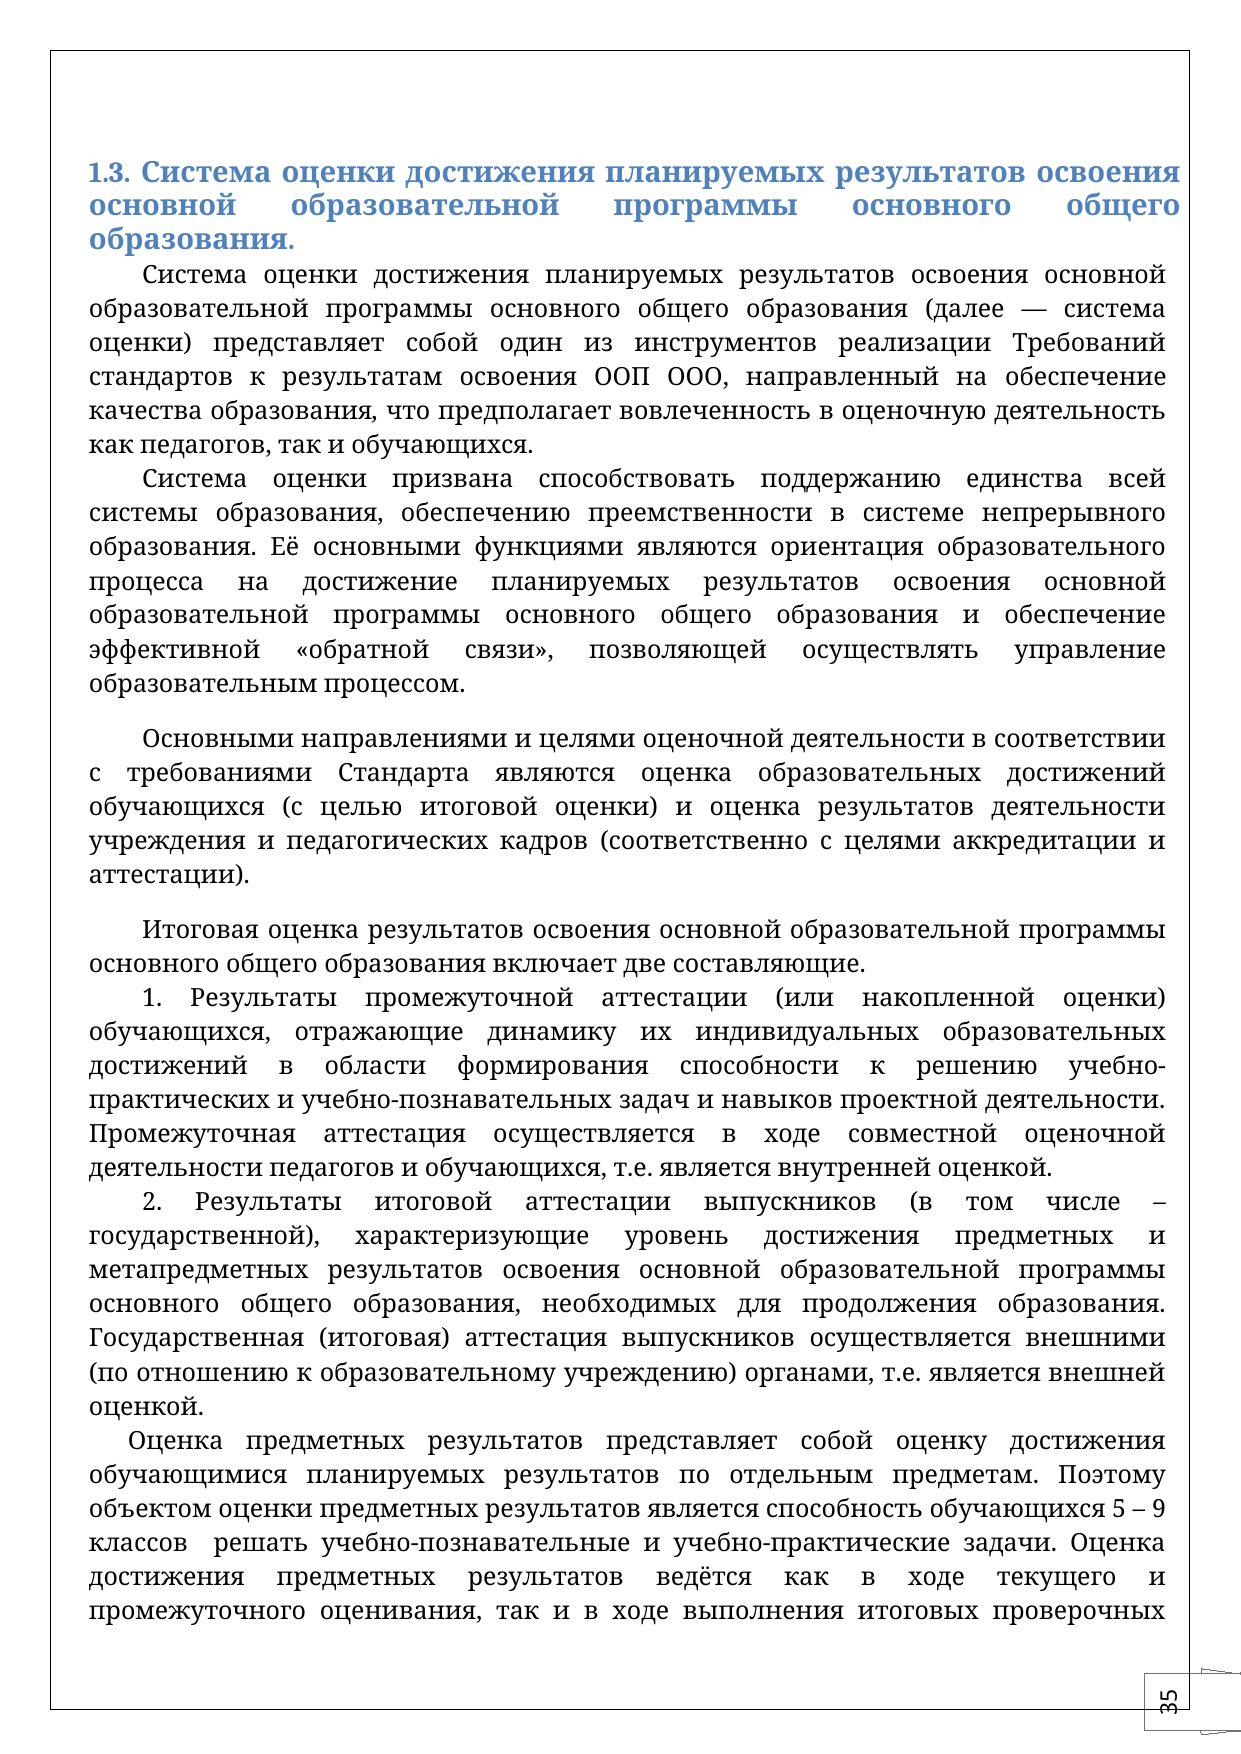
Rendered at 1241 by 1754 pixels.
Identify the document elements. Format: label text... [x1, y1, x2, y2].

text 1. Результаты промежуточной аттестации (или накопленной оценки) обучающихся, отражающие динамику их индивидуальных образовательных достижений в области формирования способности к решению учебно-практических и учебно-познавательных задач и навыков проектной деятельности. Промежуточная аттестация осуществляется в ходе совместной оценочной деятельности педагогов и обучающихся, т.е. является внутренней оценкой. [89, 979, 1167, 1184]
text Система оценки призвана способствовать поддержанию единства всей системы образования, обеспечению преемственности в системе непрерывного образования. Её основными функциями являются ориентация образовательного процесса на достижение планируемых результатов освоения основной образовательной программы основного общего образования и обеспечение эффективной «обратной связи», позволяющей осуществлять управление образовательным процессом. [89, 461, 1167, 699]
text Итоговая оценка результатов освоения основной образовательной программы основного общего образования включает две составляющие. [89, 911, 1167, 979]
text Основными направлениями и целями оценочной деятельности в соответствии с требованиями Стандарта являются оценка образовательных достижений обучающихся (с целью итоговой оценки) и оценка результатов деятельности учреждения и педагогических кадров (соответственно с целями аккредитации и аттестации). [89, 720, 1167, 891]
subtitle 1.3. Система оценки достижения планируемых результатов освоения основной образовательной программы основного общего образования. [89, 156, 1181, 257]
text Система оценки достижения планируемых результатов освоения основной образовательной программы основного общего образования (далее — система оценки) представляет собой один из инструментов реализации Требований стандартов к результатам освоения ООП ООО, направленный на обеспечение качества образования, что предполагает вовлеченность в оценочную деятельность как педагогов, так и обучающихся. [89, 257, 1167, 461]
text 2. Результаты итоговой аттестации выпускников (в том числе – государственной), характеризующие уровень достижения предметных и метапредметных результатов освоения основной образовательной программы основного общего образования, необходимых для продолжения образования. Государственная (итоговая) аттестация выпускников осуществляется внешними (по отношению к образовательному учреждению) органами, т.е. является внешней оценкой. [89, 1184, 1167, 1422]
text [89, 1422, 1167, 1627]
